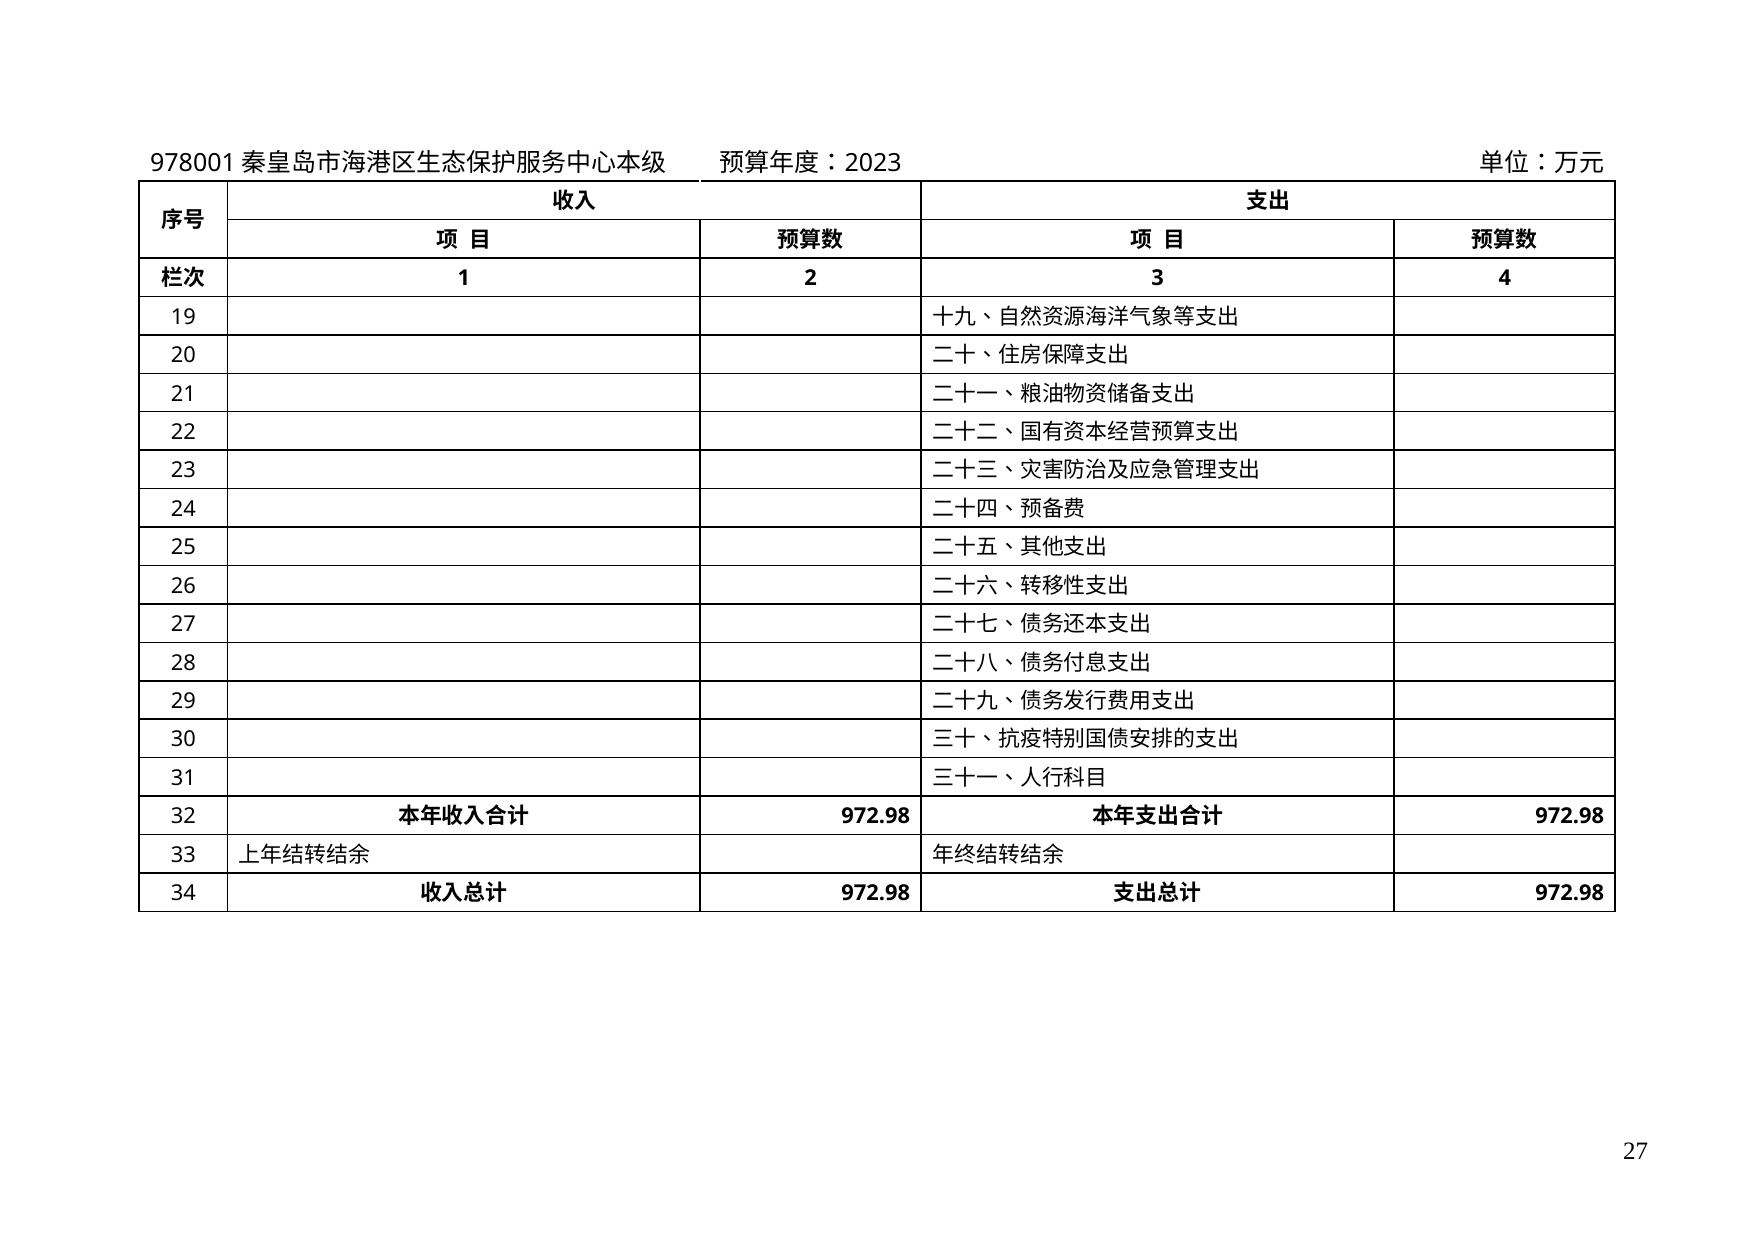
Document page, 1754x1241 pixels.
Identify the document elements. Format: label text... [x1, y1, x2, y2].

table_cell [1395, 605, 1614, 641]
table_cell [1395, 412, 1614, 449]
table_cell [1395, 643, 1614, 680]
table_cell 23 [140, 451, 227, 488]
table_cell 年终结转结余 [922, 835, 1393, 872]
table_cell 序号 [140, 182, 227, 257]
table_cell 24 [140, 489, 227, 526]
table_cell 29 [140, 682, 227, 718]
table_cell 34 [140, 874, 227, 911]
table_cell 二十三、灾害防治及应急管理支出 [922, 451, 1393, 488]
table_cell 项 目 [922, 220, 1393, 257]
table_cell [701, 336, 920, 372]
table_cell [228, 566, 699, 603]
table_header 单位：万元 [922, 143, 1614, 180]
table_cell [701, 412, 920, 449]
table_cell 本年支出合计 [922, 797, 1393, 834]
table_cell [701, 566, 920, 603]
table_cell 20 [140, 336, 227, 372]
table_cell 预算数 [1395, 220, 1614, 257]
table_cell [1395, 835, 1614, 872]
table_cell 支出 [922, 182, 1614, 219]
table_cell 二十、住房保障支出 [922, 336, 1393, 372]
table_cell [701, 528, 920, 564]
table_cell 栏次 [140, 259, 227, 296]
table_cell [1395, 489, 1614, 526]
table_cell 二十九、债务发行费用支出 [922, 682, 1393, 718]
table_cell 二十五、其他支出 [922, 528, 1393, 564]
table_cell [228, 758, 699, 795]
table_cell 3 [922, 259, 1393, 296]
table_cell [228, 412, 699, 449]
table_cell 三十一、人行科目 [922, 758, 1393, 795]
table_cell [228, 605, 699, 641]
table_cell 1 [228, 259, 699, 296]
table_cell [228, 451, 699, 488]
table_cell [228, 489, 699, 526]
table_cell [1395, 297, 1614, 334]
table_cell [1395, 336, 1614, 372]
table_cell 收入 [228, 182, 920, 219]
table_cell 项 目 [228, 220, 699, 257]
table_cell 32 [140, 797, 227, 834]
table_header 预算年度：2023 [701, 143, 920, 180]
table_cell 33 [140, 835, 227, 872]
table_cell 支出总计 [922, 874, 1393, 911]
table_cell [1395, 566, 1614, 603]
table_cell [701, 297, 920, 334]
table_cell 972.98 [1395, 797, 1614, 834]
table_cell [701, 489, 920, 526]
table_cell [228, 682, 699, 718]
table_cell 二十四、预备费 [922, 489, 1393, 526]
table_cell 二十七、债务还本支出 [922, 605, 1393, 641]
table_cell [701, 374, 920, 411]
table_cell [228, 643, 699, 680]
table_cell [1395, 720, 1614, 757]
table_cell [701, 605, 920, 641]
table_cell [228, 720, 699, 757]
table_cell [228, 297, 699, 334]
table_cell 2 [701, 259, 920, 296]
table_cell 30 [140, 720, 227, 757]
table_cell 预算数 [701, 220, 920, 257]
table_cell 26 [140, 566, 227, 603]
table_header 978001秦皇岛市海港区生态保护服务中心本级 [140, 143, 699, 180]
table_cell [1395, 374, 1614, 411]
table_cell [228, 336, 699, 372]
table_cell 二十一、粮油物资储备支出 [922, 374, 1393, 411]
table_cell 972.98 [1395, 874, 1614, 911]
table_cell [701, 758, 920, 795]
table_cell [701, 835, 920, 872]
table_cell 收入总计 [228, 874, 699, 911]
table_cell 二十八、债务付息支出 [922, 643, 1393, 680]
table_cell 31 [140, 758, 227, 795]
table_cell [1395, 451, 1614, 488]
table_cell 27 [140, 605, 227, 641]
table_cell 二十二、国有资本经营预算支出 [922, 412, 1393, 449]
table_cell 22 [140, 412, 227, 449]
table_cell [701, 451, 920, 488]
table_cell 十九、自然资源海洋气象等支出 [922, 297, 1393, 334]
table_cell 28 [140, 643, 227, 680]
table_cell [701, 682, 920, 718]
table_cell 上年结转结余 [228, 835, 699, 872]
table_cell 21 [140, 374, 227, 411]
table_cell 三十、抗疫特别国债安排的支出 [922, 720, 1393, 757]
table_cell 19 [140, 297, 227, 334]
table_cell [228, 374, 699, 411]
table_cell 二十六、转移性支出 [922, 566, 1393, 603]
table_cell 4 [1395, 259, 1614, 296]
table_cell [228, 528, 699, 564]
table_cell [1395, 758, 1614, 795]
table_cell [701, 643, 920, 680]
table_cell [1395, 528, 1614, 564]
table_cell 25 [140, 528, 227, 564]
table_cell 972.98 [701, 797, 920, 834]
table_cell 本年收入合计 [228, 797, 699, 834]
table_cell [701, 720, 920, 757]
table_cell 972.98 [701, 874, 920, 911]
table_cell [1395, 682, 1614, 718]
